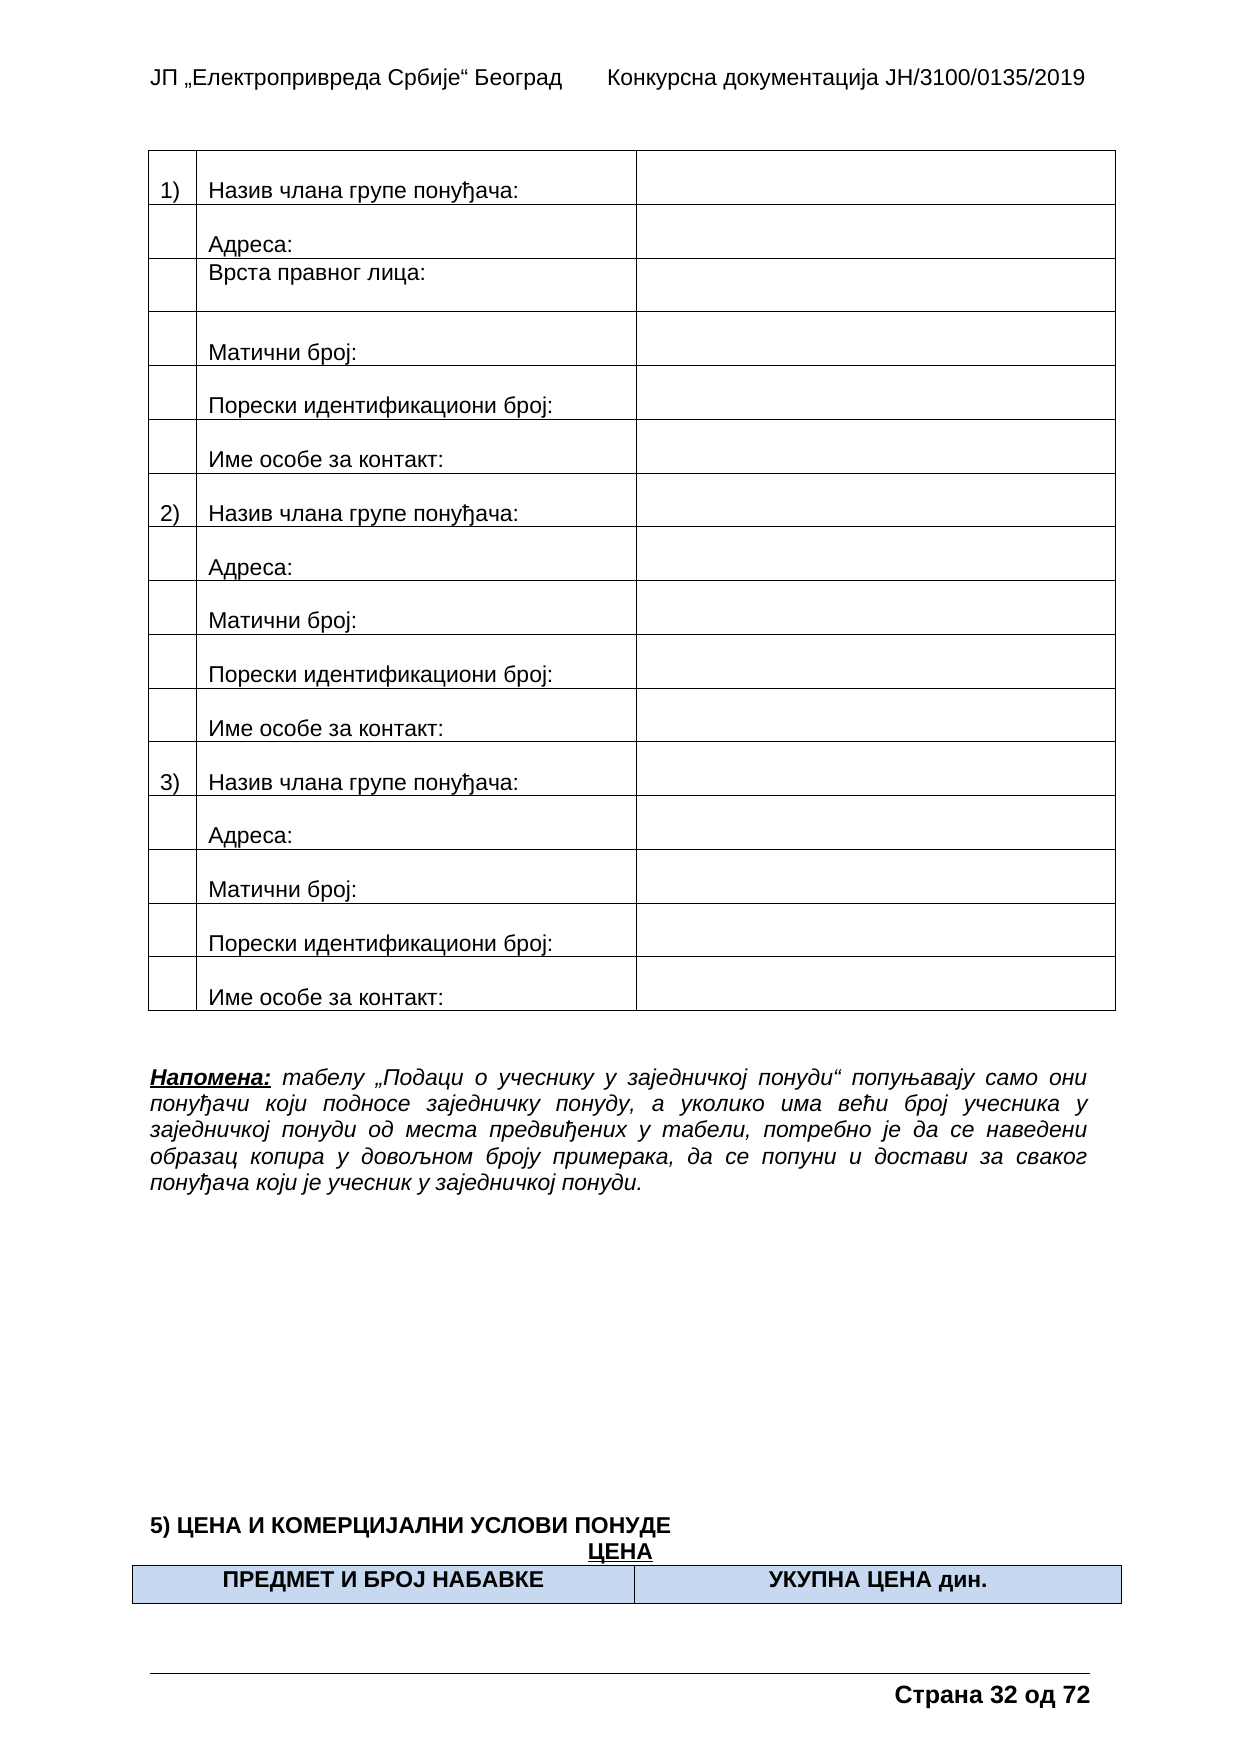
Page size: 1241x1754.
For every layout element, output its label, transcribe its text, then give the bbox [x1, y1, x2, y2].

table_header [635, 1566, 1121, 1603]
table_cell [149, 850, 196, 902]
table_cell Адреса: [197, 796, 636, 849]
table_cell Матични број: [197, 850, 636, 902]
table_header 1) [149, 151, 196, 204]
table_cell [149, 420, 196, 472]
table_cell [637, 957, 1115, 1010]
text ЦЕНА [150, 1538, 1090, 1564]
table_cell [637, 366, 1115, 419]
table_cell Матични број: [197, 312, 636, 365]
table_cell [637, 689, 1115, 741]
table_cell Порески идентификациони број: [197, 635, 636, 687]
table_cell [149, 581, 196, 634]
table_cell [149, 957, 196, 1010]
text 5) ЦЕНА И КОМЕРЦИЈАЛНИ УСЛОВИ ПОНУДЕ [150, 1512, 1090, 1538]
table_cell [637, 420, 1115, 472]
table_cell 2) [149, 474, 196, 526]
table_cell [149, 635, 196, 687]
table_cell [637, 205, 1115, 257]
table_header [133, 1566, 634, 1603]
table_cell Врста правног лица: [197, 259, 636, 311]
table_cell [637, 581, 1115, 634]
table_cell Матични број: [197, 581, 636, 634]
table_cell [637, 742, 1115, 795]
table_cell [637, 312, 1115, 365]
table_cell Име особе за контакт: [197, 689, 636, 741]
table_cell [149, 366, 196, 419]
table_cell Адреса: [197, 527, 636, 580]
table_cell 3) [149, 742, 196, 795]
table_cell Порески идентификациони број: [197, 366, 636, 419]
table_cell [637, 527, 1115, 580]
table_cell [149, 796, 196, 849]
table_cell [149, 205, 196, 257]
table_cell [637, 904, 1115, 956]
table_header [637, 151, 1115, 204]
table_cell Име особе за контакт: [197, 957, 636, 1010]
table_cell [149, 527, 196, 580]
table_cell Назив члана групе понуђача: [197, 742, 636, 795]
text Напомена: табелу „Подаци о учеснику у заједничкој понуди“ попуњавају само они понуђачи који подносе заједничку понуду, а уколико има већи број учесника у заједничкој понуди од места предвиђених у табели, потребно је да се наведени образац копира у довољном броју примерака, да се попуни и достави за сваког понуђача који је учесник у заједничкој понуди. [150, 1064, 1090, 1196]
table_cell [149, 689, 196, 741]
table_cell Име особе за контакт: [197, 420, 636, 472]
table_cell [637, 635, 1115, 687]
table_cell [149, 904, 196, 956]
table_cell [637, 474, 1115, 526]
table_cell Назив члана групе понуђача: [197, 474, 636, 526]
table_cell [637, 850, 1115, 902]
table_cell [149, 312, 196, 365]
table_cell [637, 796, 1115, 849]
table_cell Адреса: [197, 205, 636, 257]
table_cell Порески идентификациони број: [197, 904, 636, 956]
table_cell [149, 259, 196, 311]
table_header Назив члана групе понуђача: [197, 151, 636, 204]
table_cell [637, 259, 1115, 311]
